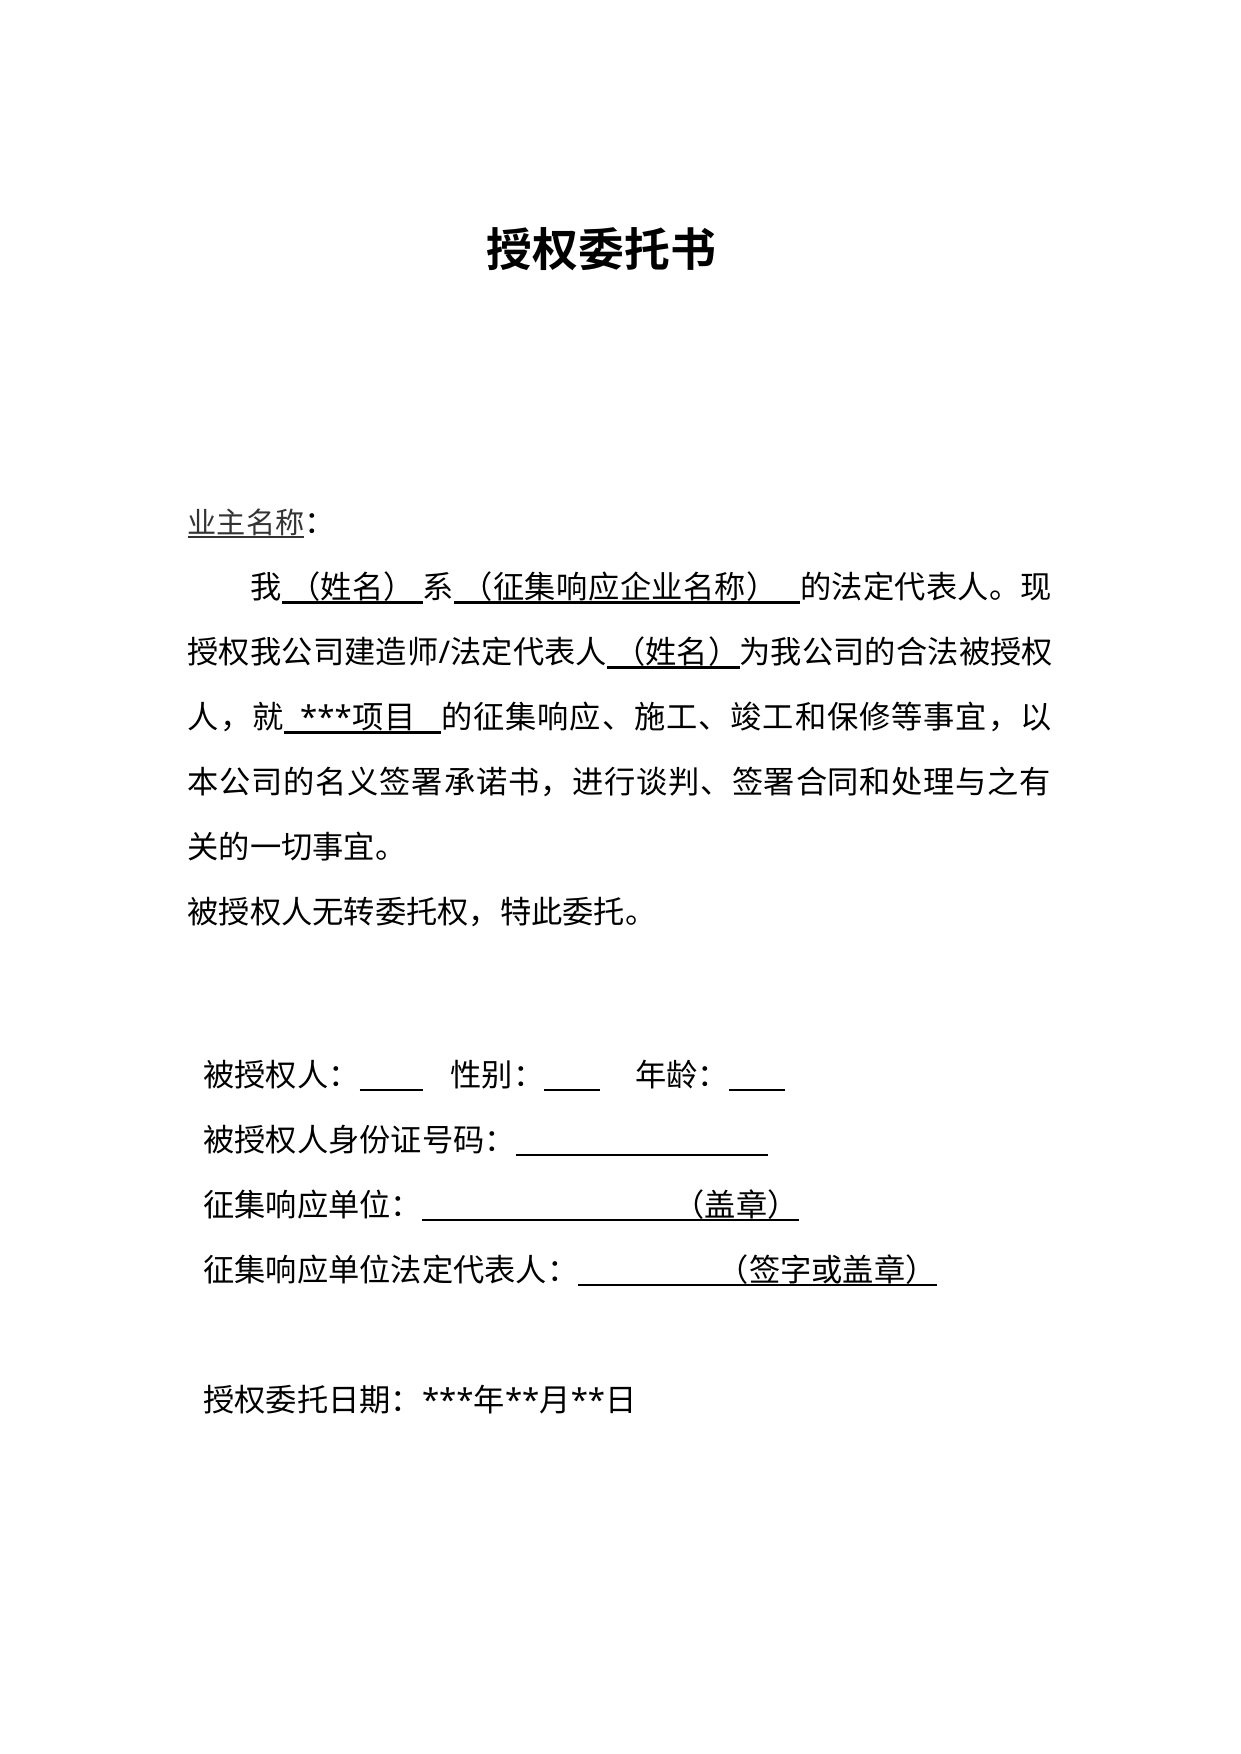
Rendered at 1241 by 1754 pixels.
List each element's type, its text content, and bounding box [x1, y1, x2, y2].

text 授权委托日期：***年**月**日 [187, 1365, 1053, 1430]
text 被授权人身份证号码： [187, 1105, 1053, 1170]
text 业主名称： [187, 488, 1053, 553]
text 我 （姓名） 系 （征集响应企业名称） 的法定代表人。现授权我公司建造师/法定代表人 （姓名）为我公司的合法被授权人，就 ***项目 的征集响应、施工、竣工和保修等事宜，以本公司的名义签署承诺书，进行谈判、签署合同和处理与之有关的一切事宜。 [187, 553, 1053, 878]
text 征集响应单位： （盖章） [187, 1170, 1053, 1235]
text 被授权人： 性别： 年龄： [187, 1040, 1053, 1105]
text 被授权人无转委托权，特此委托。 [187, 878, 1053, 943]
subtitle 授权委托书 [187, 197, 1053, 295]
text 征集响应单位法定代表人： （签字或盖章） [187, 1235, 1053, 1300]
